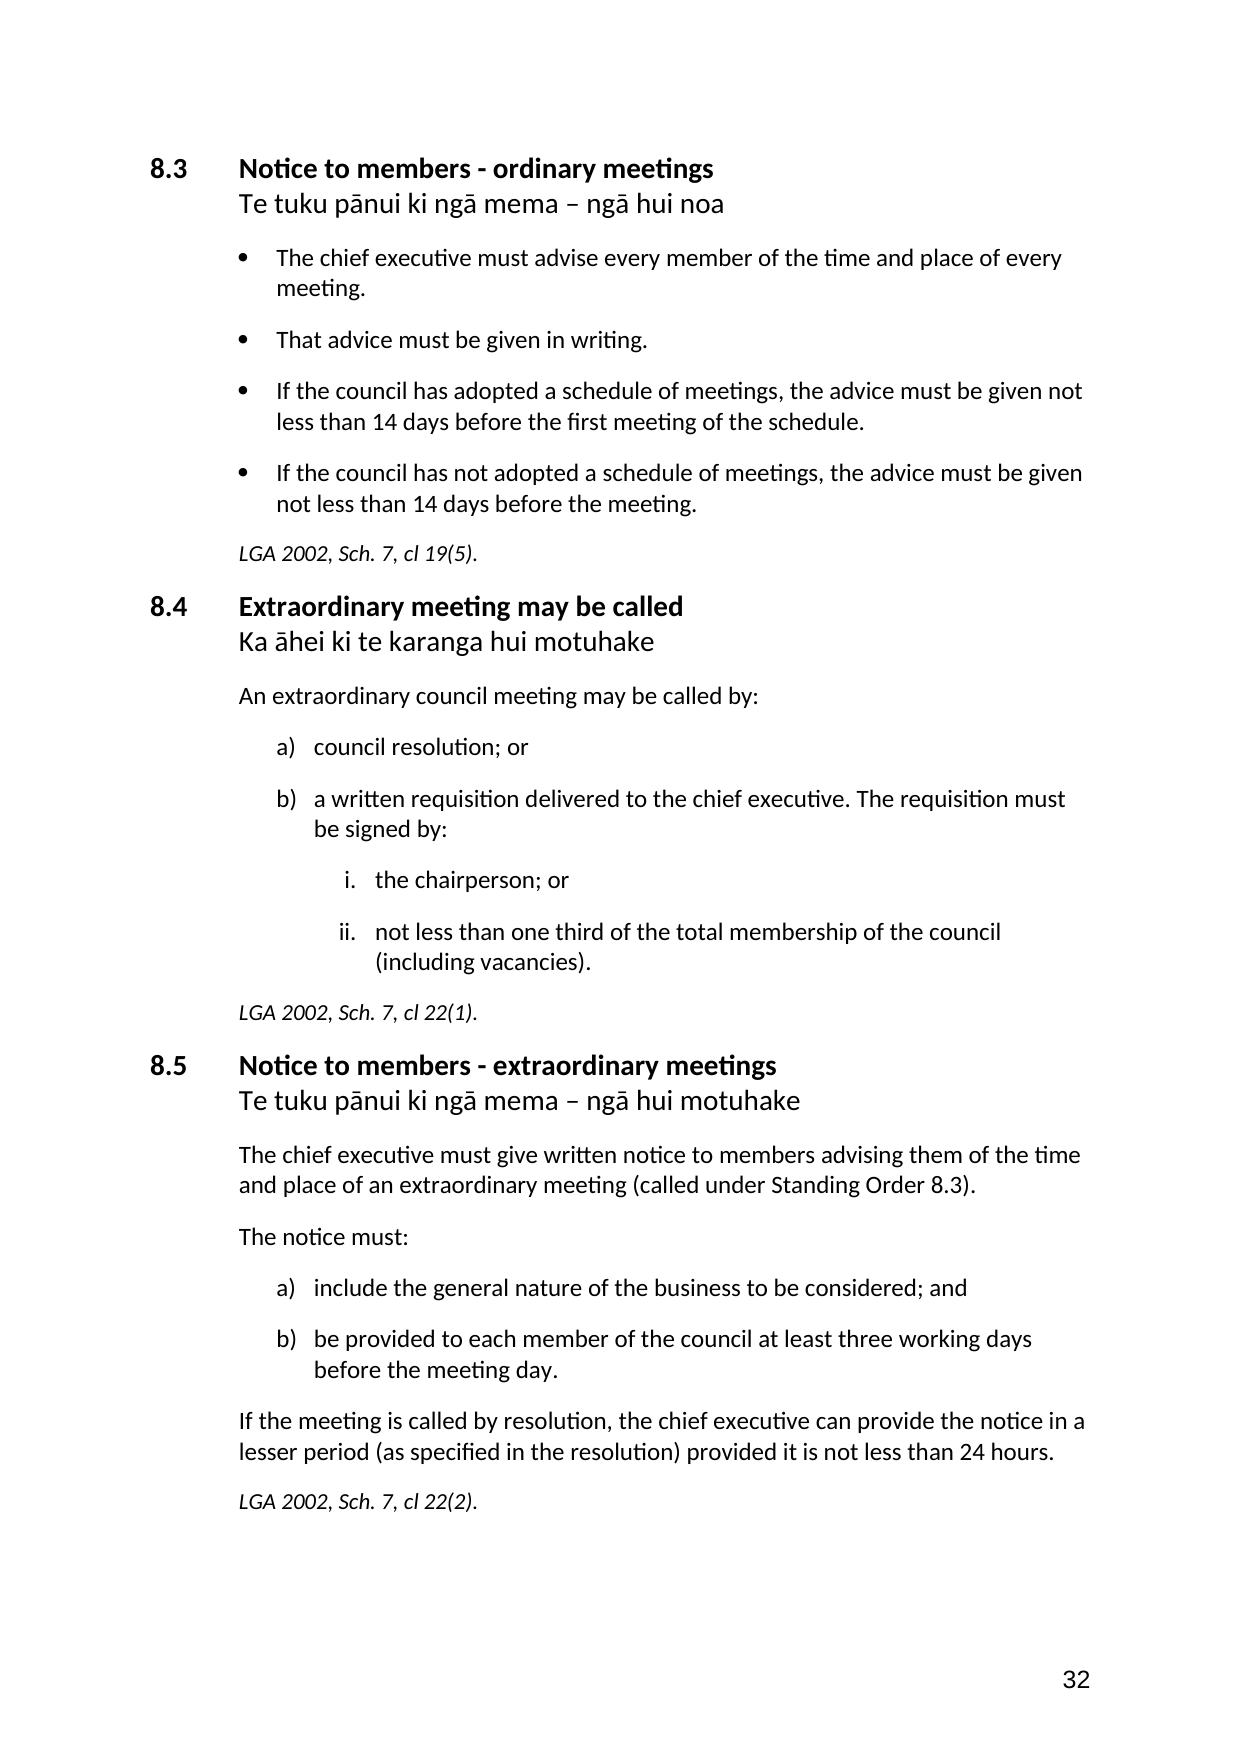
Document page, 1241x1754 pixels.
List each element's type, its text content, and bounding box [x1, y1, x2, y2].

text LGA 2002, Sch. 7, cl 22(2). [239, 1487, 1090, 1515]
subtitle Notice to members - extraordinary meetings [150, 1047, 1090, 1082]
text An extraordinary council meeting may be called by: [239, 680, 1090, 711]
list not less than one third of the total membership of the council (including vacancies). [356, 916, 1090, 977]
list council resolution; or [276, 731, 1090, 762]
list The chief executive must advise every member of the time and place of every meeting. [239, 242, 1090, 303]
list That advice must be given in writing. [239, 324, 1090, 354]
subtitle Extraordinary meeting may be called [150, 588, 1090, 623]
list If the council has adopted a schedule of meetings, the advice must be given not less than 14 days before the first meeting of the schedule. [239, 375, 1090, 436]
list include the general nature of the business to be considered; and [276, 1272, 1090, 1302]
text If the meeting is called by resolution, the chief executive can provide the notice in a lesser period (as specified in the resolution) provided it is not less than 24 hours. [239, 1405, 1090, 1466]
text The notice must: [239, 1221, 1090, 1251]
list a written requisition delivered to the chief executive. The requisition must be signed by: [276, 783, 1090, 844]
text LGA 2002, Sch. 7, cl 19(5). [239, 539, 1090, 567]
subtitle Notice to members - ordinary meetings [150, 150, 1090, 186]
list If the council has not adopted a schedule of meetings, the advice must be given not less than 14 days before the meeting. [239, 457, 1090, 518]
list be provided to each member of the council at least three working days before the meeting day. [276, 1323, 1090, 1384]
text Te tuku pānui ki ngā mema – ngā hui noa [239, 186, 1090, 221]
text LGA 2002, Sch. 7, cl 22(1). [239, 998, 1090, 1026]
text Ka āhei ki te karanga hui motuhake [239, 623, 1090, 659]
list the chairperson; or [356, 864, 1090, 895]
text The chief executive must give written notice to members advising them of the time and place of an extraordinary meeting (called under Standing Order 8.3). [239, 1139, 1090, 1200]
text Te tuku pānui ki ngā mema – ngā hui motuhake [239, 1082, 1090, 1118]
